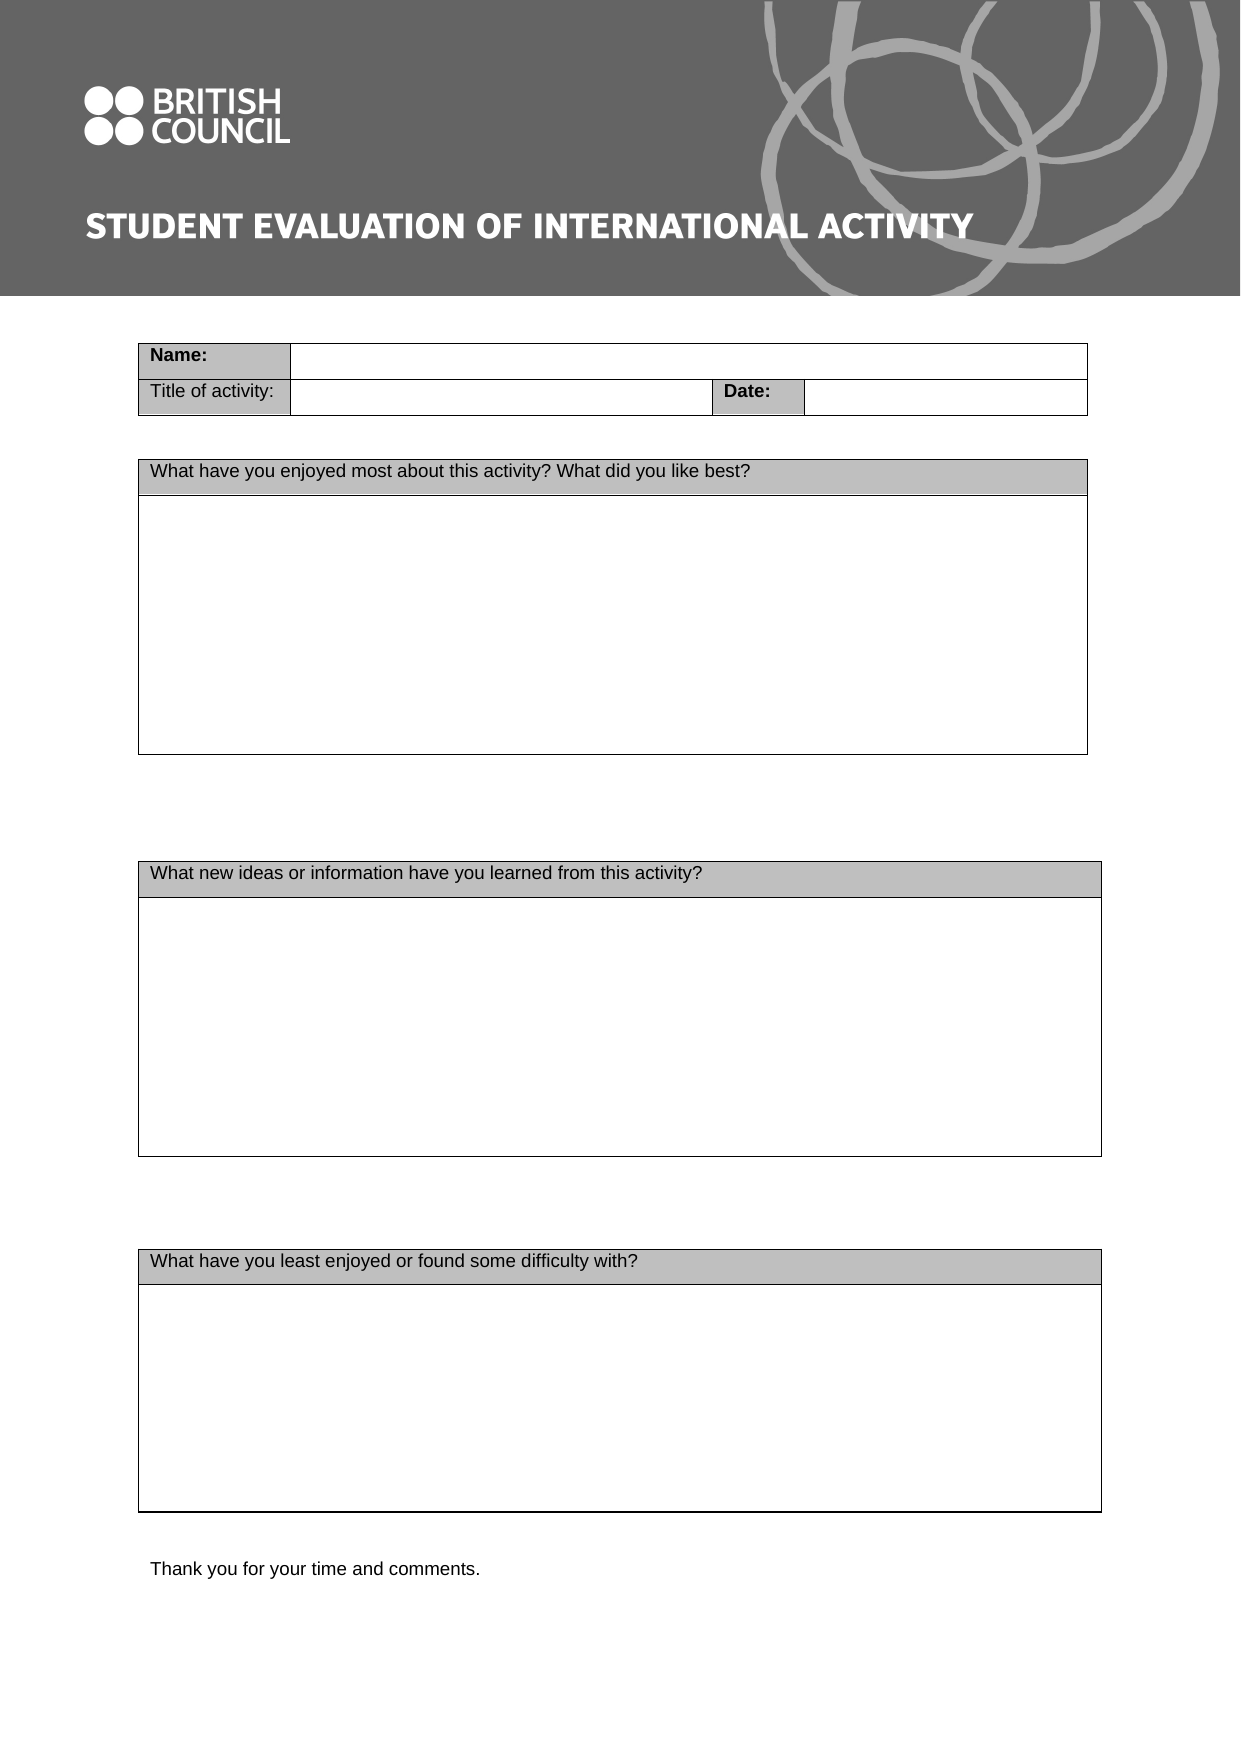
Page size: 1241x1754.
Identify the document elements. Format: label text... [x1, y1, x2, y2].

table_cell Date: [713, 380, 804, 414]
text Thank you for your time and comments. [150, 1558, 1090, 1579]
table_cell [291, 380, 712, 414]
picture [0, 0, 1241, 296]
table_header What have you least enjoyed or found some difficulty with? [139, 1250, 1101, 1284]
table_cell [805, 380, 1087, 414]
table_cell [139, 1285, 1101, 1511]
table_cell [139, 898, 1101, 1156]
table_header [291, 344, 1087, 379]
table_header Name: [139, 344, 290, 379]
table_header What new ideas or information have you learned from this activity? [139, 862, 1101, 897]
table_header What have you enjoyed most about this activity? What did you like best? [139, 460, 1087, 494]
table_cell Title of activity: [139, 380, 290, 414]
table_cell [139, 496, 1087, 754]
